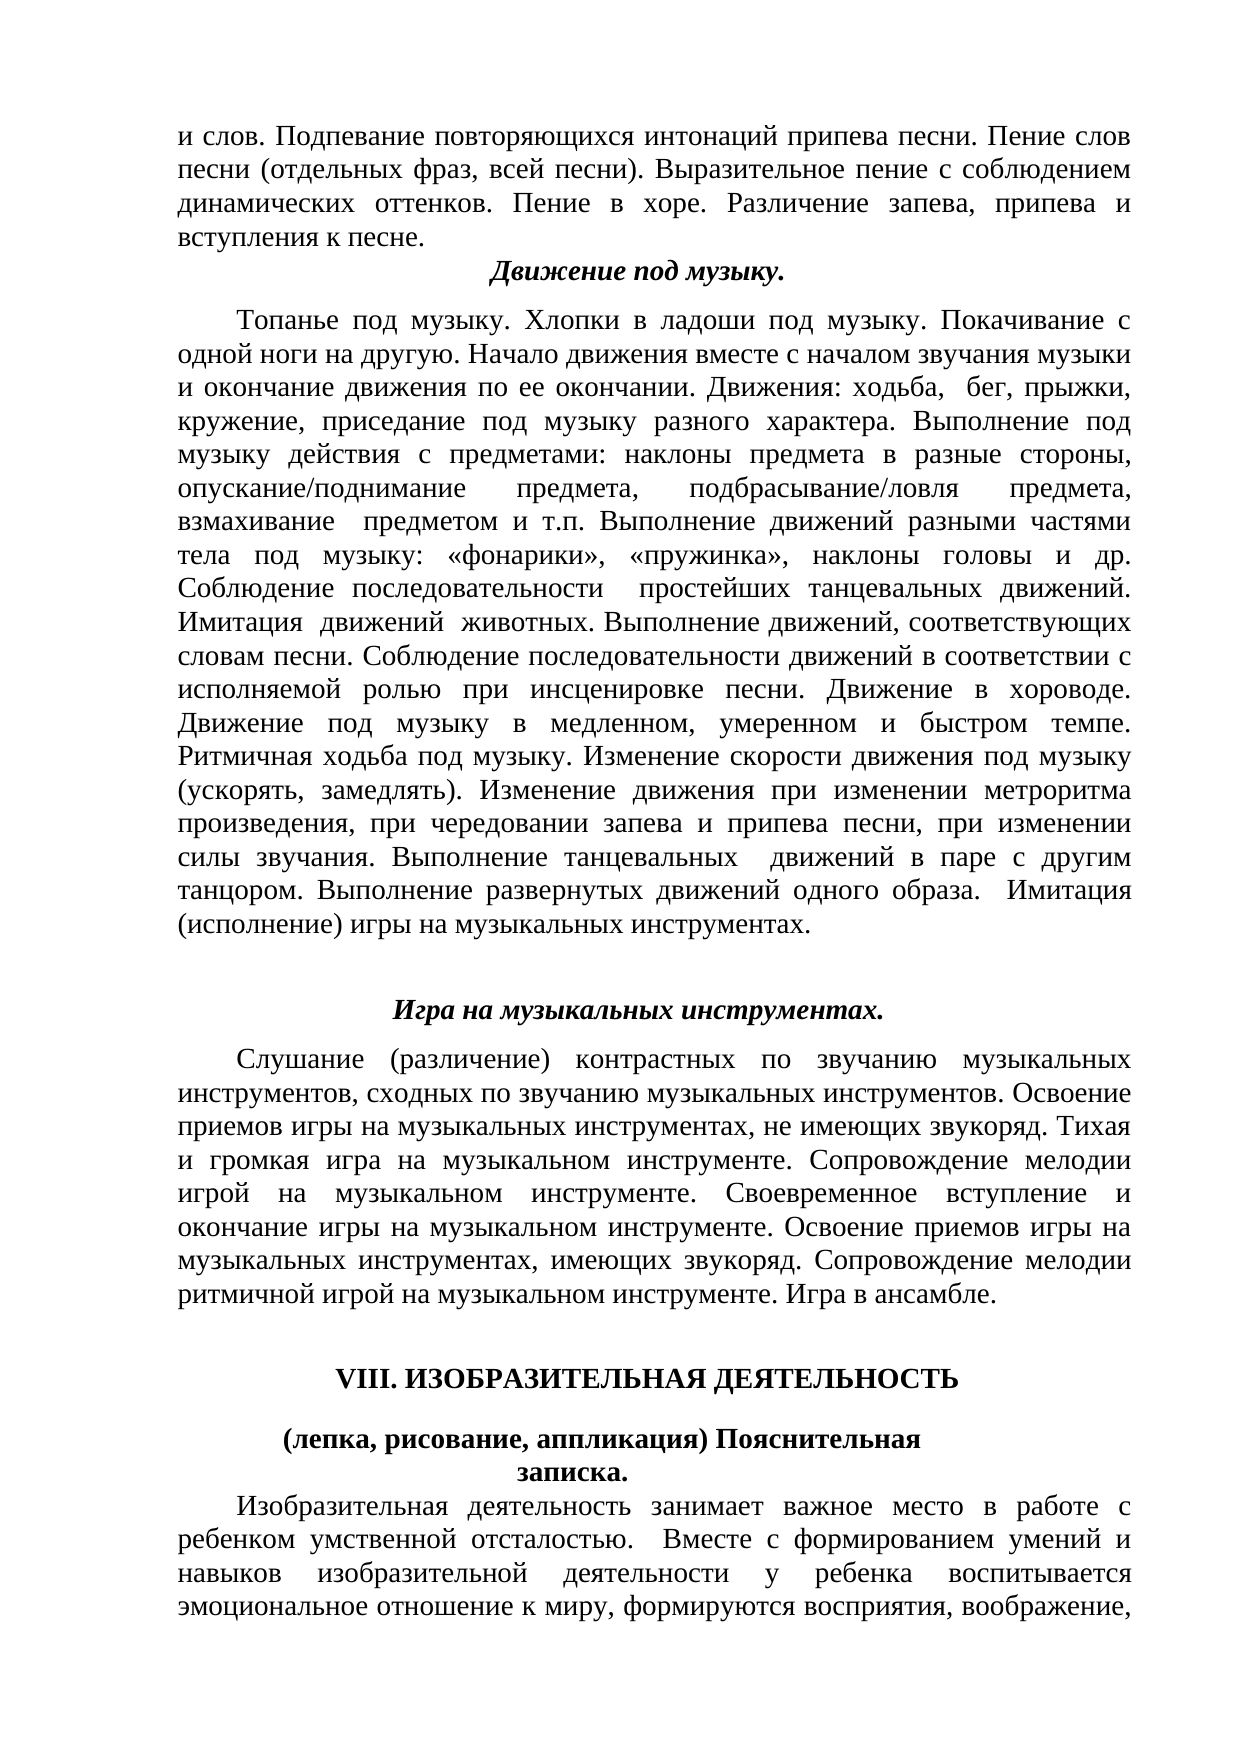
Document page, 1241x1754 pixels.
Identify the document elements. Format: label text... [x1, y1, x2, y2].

text Топанье под музыку. Хлопки в ладоши под музыку. Покачивание с одной ноги на другую. Начало движения вместе с началом звучания музыки и окончание движения по ее окончании. Движения: ходьба, бег, прыжки, кружение, приседание под музыку разного характера. Выполнение под музыку действия с предметами: наклоны предмета в разные стороны, опускание/поднимание предмета, подбрасывание/ловля предмета, взмахивание предметом и т.п. Выполнение движений разными частями тела под музыку: «фонарики», «пружинка», наклоны головы и др. Соблюдение последовательности простейших танцевальных движений. Имитация движений животных. Выполнение движений, соответствующих словам песни. Соблюдение последовательности движений в соответствии с исполняемой ролью при инсценировке песни. Движение в хороводе. Движение под музыку в медленном, умеренном и быстром темпе. Ритмичная ходьба под музыку. Изменение скорости движения под музыку (ускорять, замедлять). Изменение движения при изменении метроритма произведения, при чередовании запева и припева песни, при изменении силы звучания. Выполнение танцевальных движений в паре с другим танцором. Выполнение развернутых движений одного образа. Имитация (исполнение) игры на музыкальных инструментах. [177, 302, 1132, 939]
text Слушание (различение) контрастных по звучанию музыкальных инструментов, сходных по звучанию музыкальных инструментов. Освоение приемов игры на музыкальных инструментах, не имеющих звукоряд. Тихая и громкая игра на музыкальном инструменте. Сопровождение мелодии игрой на музыкальном инструменте. Своевременное вступление и окончание игры на музыкальном инструменте. Освоение приемов игры на музыкальных инструментах, имеющих звукоряд. Сопровождение мелодии ритмичной игрой на музыкальном инструменте. Игра в ансамбле. [177, 1041, 1132, 1309]
text Игра на музыкальных инструментах. [177, 992, 1041, 1025]
text (лепка, рисование, аппликация) Пояснительная записка. [177, 1421, 968, 1488]
text VIII. ИЗОБРАЗИТЕЛЬНАЯ ДЕЯТЕЛЬНОСТЬ [177, 1361, 1059, 1394]
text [177, 1488, 1132, 1622]
text Движение под музыку. [177, 253, 1041, 286]
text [177, 118, 1132, 252]
